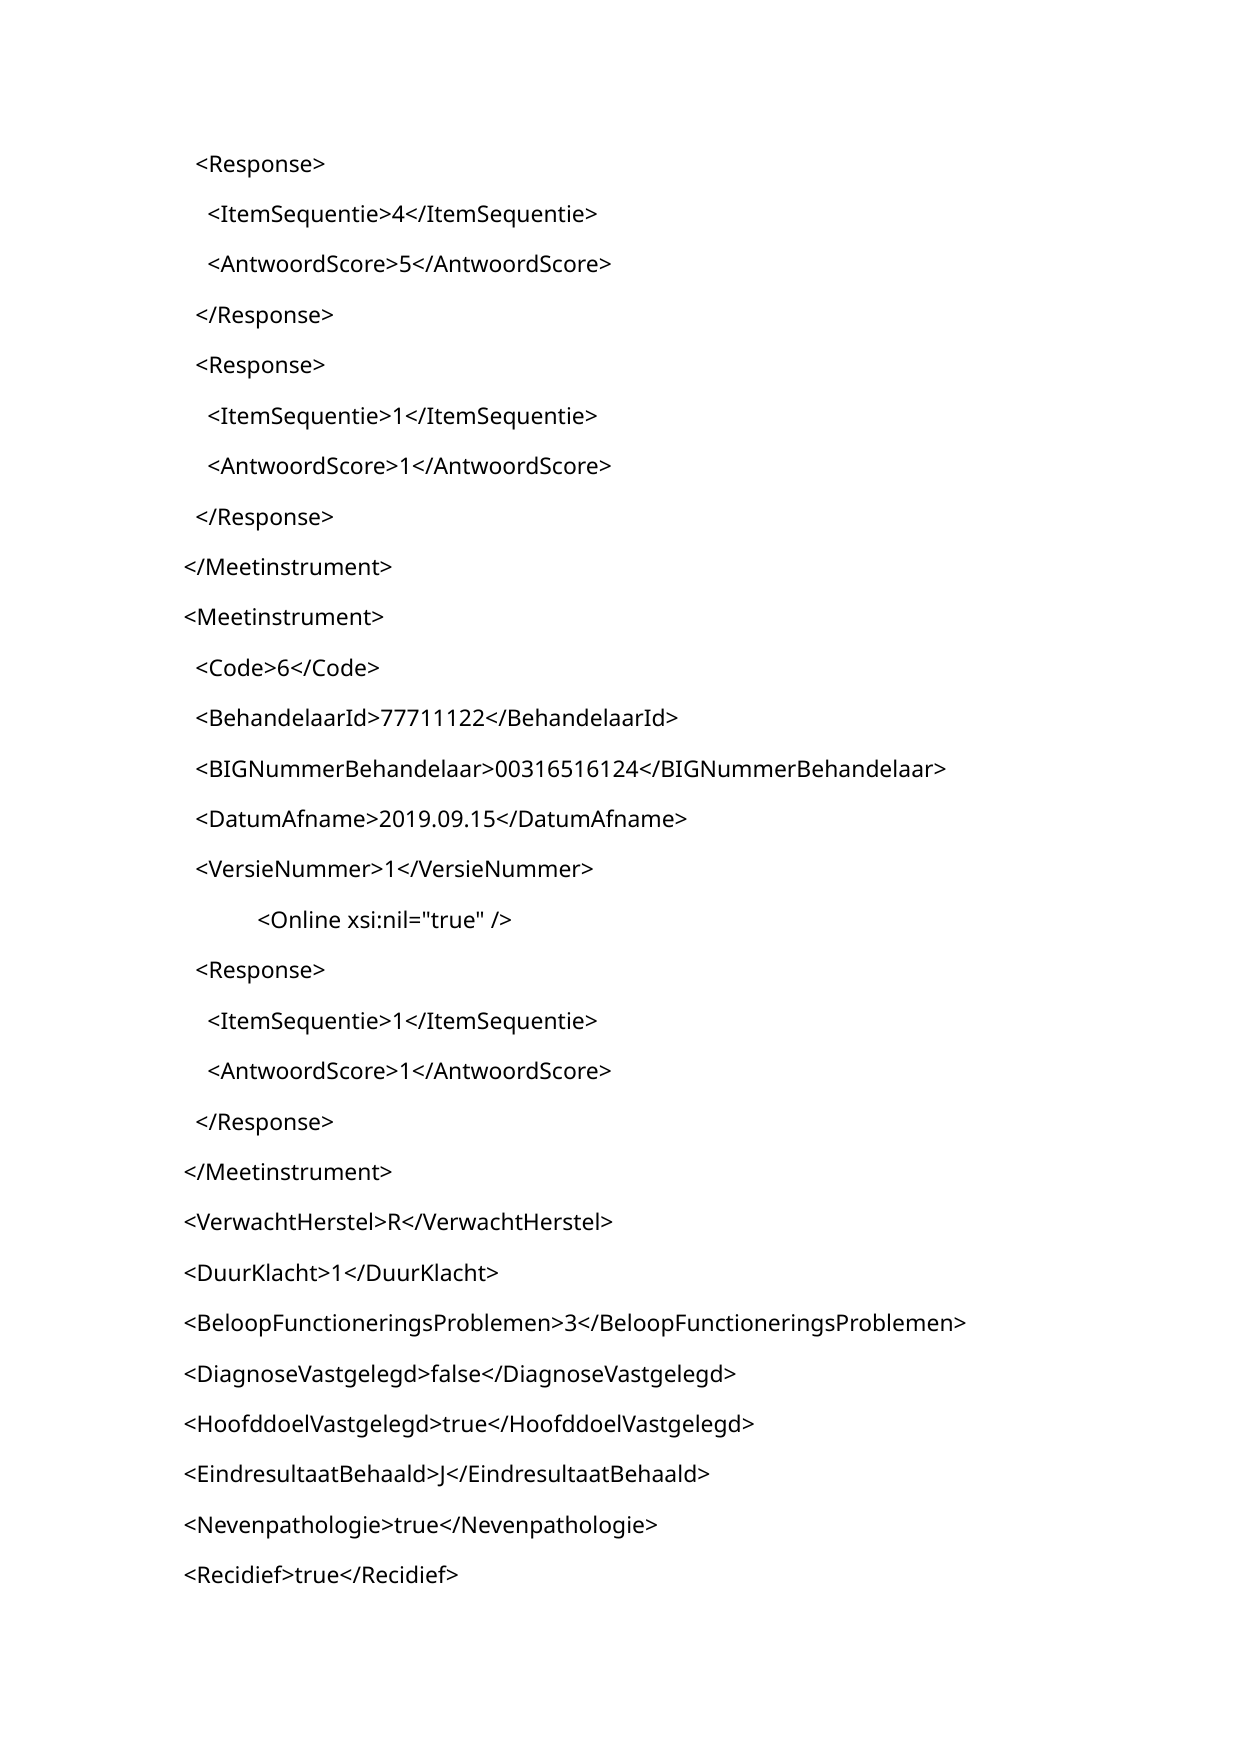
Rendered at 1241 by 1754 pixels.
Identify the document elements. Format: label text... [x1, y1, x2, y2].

text <VersieNummer>1</VersieNummer> [148, 853, 1093, 885]
text <ItemSequentie>1</ItemSequentie> [148, 1005, 1093, 1036]
text <Online xsi:nil="true" /> [148, 904, 1093, 935]
text </Meetinstrument> [148, 551, 1093, 582]
text <Nevenpathologie>true</Nevenpathologie> [148, 1509, 1093, 1540]
text <BIGNummerBehandelaar>00316516124</BIGNummerBehandelaar> [148, 753, 1093, 784]
text </Response> [148, 299, 1093, 330]
text </Response> [148, 501, 1093, 532]
text <AntwoordScore>5</AntwoordScore> [148, 248, 1093, 280]
text <Response> [148, 148, 1093, 179]
text <BeloopFunctioneringsProblemen>3</BeloopFunctioneringsProblemen> [148, 1307, 1093, 1338]
text <BehandelaarId>77711122</BehandelaarId> [148, 702, 1093, 733]
text <ItemSequentie>1</ItemSequentie> [148, 400, 1093, 431]
text <DiagnoseVastgelegd>false</DiagnoseVastgelegd> [148, 1358, 1093, 1389]
text <EindresultaatBehaald>J</EindresultaatBehaald> [148, 1458, 1093, 1490]
text </Response> [148, 1106, 1093, 1137]
text </Meetinstrument> [148, 1156, 1093, 1187]
text <AntwoordScore>1</AntwoordScore> [148, 1055, 1093, 1086]
text <AntwoordScore>1</AntwoordScore> [148, 450, 1093, 481]
text <Meetinstrument> [148, 601, 1093, 633]
text <Recidief>true</Recidief> [148, 1559, 1093, 1591]
text <ItemSequentie>4</ItemSequentie> [148, 198, 1093, 229]
text <DatumAfname>2019.09.15</DatumAfname> [148, 803, 1093, 834]
text <Response> [148, 349, 1093, 381]
text <HoofddoelVastgelegd>true</HoofddoelVastgelegd> [148, 1408, 1093, 1439]
text <Response> [148, 954, 1093, 986]
text <VerwachtHerstel>R</VerwachtHerstel> [148, 1206, 1093, 1238]
text <Code>6</Code> [148, 652, 1093, 683]
text <DuurKlacht>1</DuurKlacht> [148, 1257, 1093, 1288]
